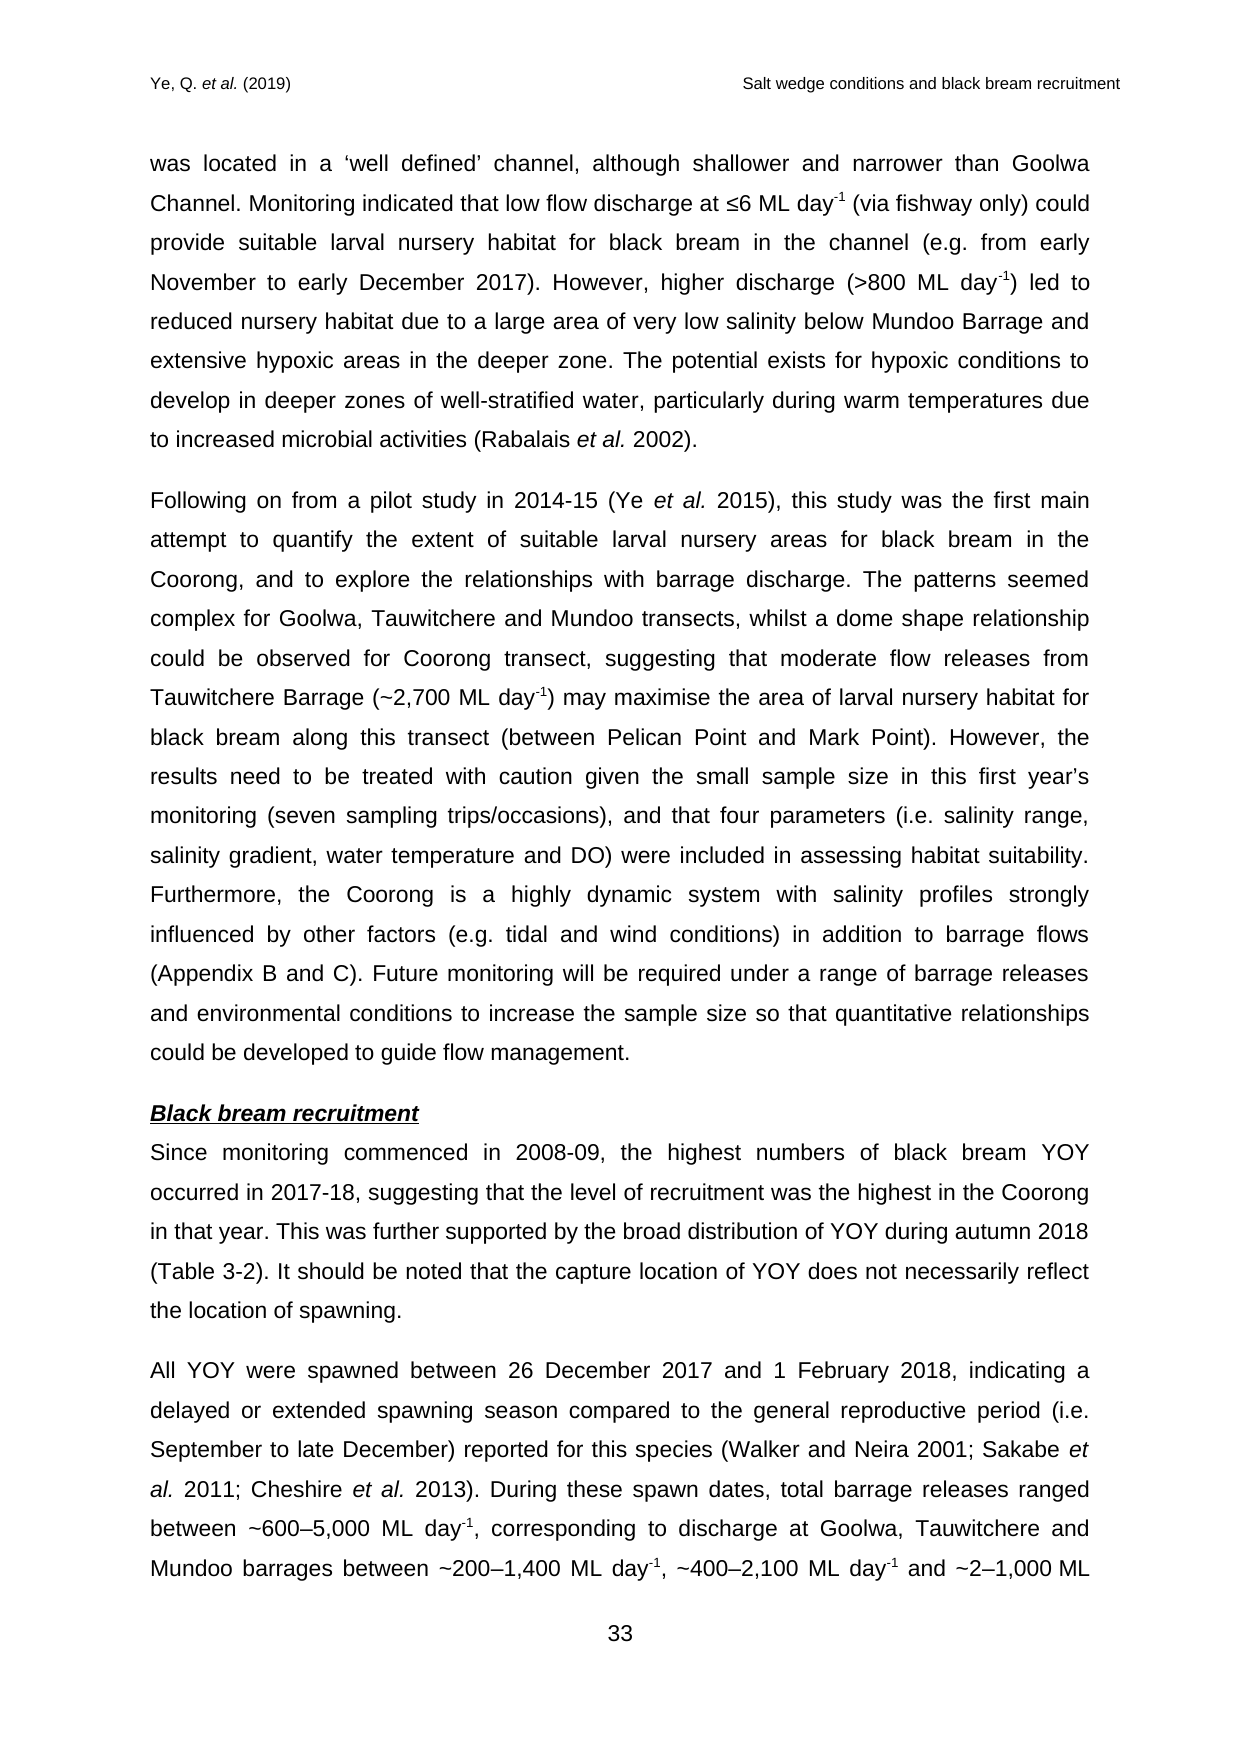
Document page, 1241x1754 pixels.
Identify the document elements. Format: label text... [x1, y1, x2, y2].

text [150, 1357, 1090, 1581]
text Following on from a pilot study in 2014-15 (Ye et al. 2015), this study was the first main attempt to quantify the extent of suitable larval nursery areas for black bream in the Coorong, and to explore the relationships with barrage discharge. The patterns seemed complex for Goolwa, Tauwitchere and Mundoo transects, whilst a dome shape relationship could be observed for Coorong transect, suggesting that moderate flow releases from Tauwitchere Barrage (~2,700 ML day-1) may maximise the area of larval nursery habitat for black bream along this transect (between Pelican Point and Mark Point). However, the results need to be treated with caution given the small sample size in this first year’s monitoring (seven sampling trips/occasions), and that four parameters (i.e. salinity range, salinity gradient, water temperature and DO) were included in assessing habitat suitability. Furthermore, the Coorong is a highly dynamic system with salinity profiles strongly influenced by other factors (e.g. tidal and wind conditions) in addition to barrage flows (Appendix B and C). Future monitoring will be required under a range of barrage releases and environmental conditions to increase the sample size so that quantitative relationships could be developed to guide flow management. [150, 487, 1090, 1066]
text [150, 150, 1090, 453]
subtitle Black bream recruitment [150, 1100, 1090, 1126]
text Since monitoring commenced in 2008-09, the highest numbers of black bream YOY occurred in 2017-18, suggesting that the level of recruitment was the highest in the Coorong in that year. This was further supported by the broad distribution of YOY during autumn 2018 (Table 3-2). It should be noted that the capture location of YOY does not necessarily reflect the location of spawning. [150, 1139, 1090, 1323]
